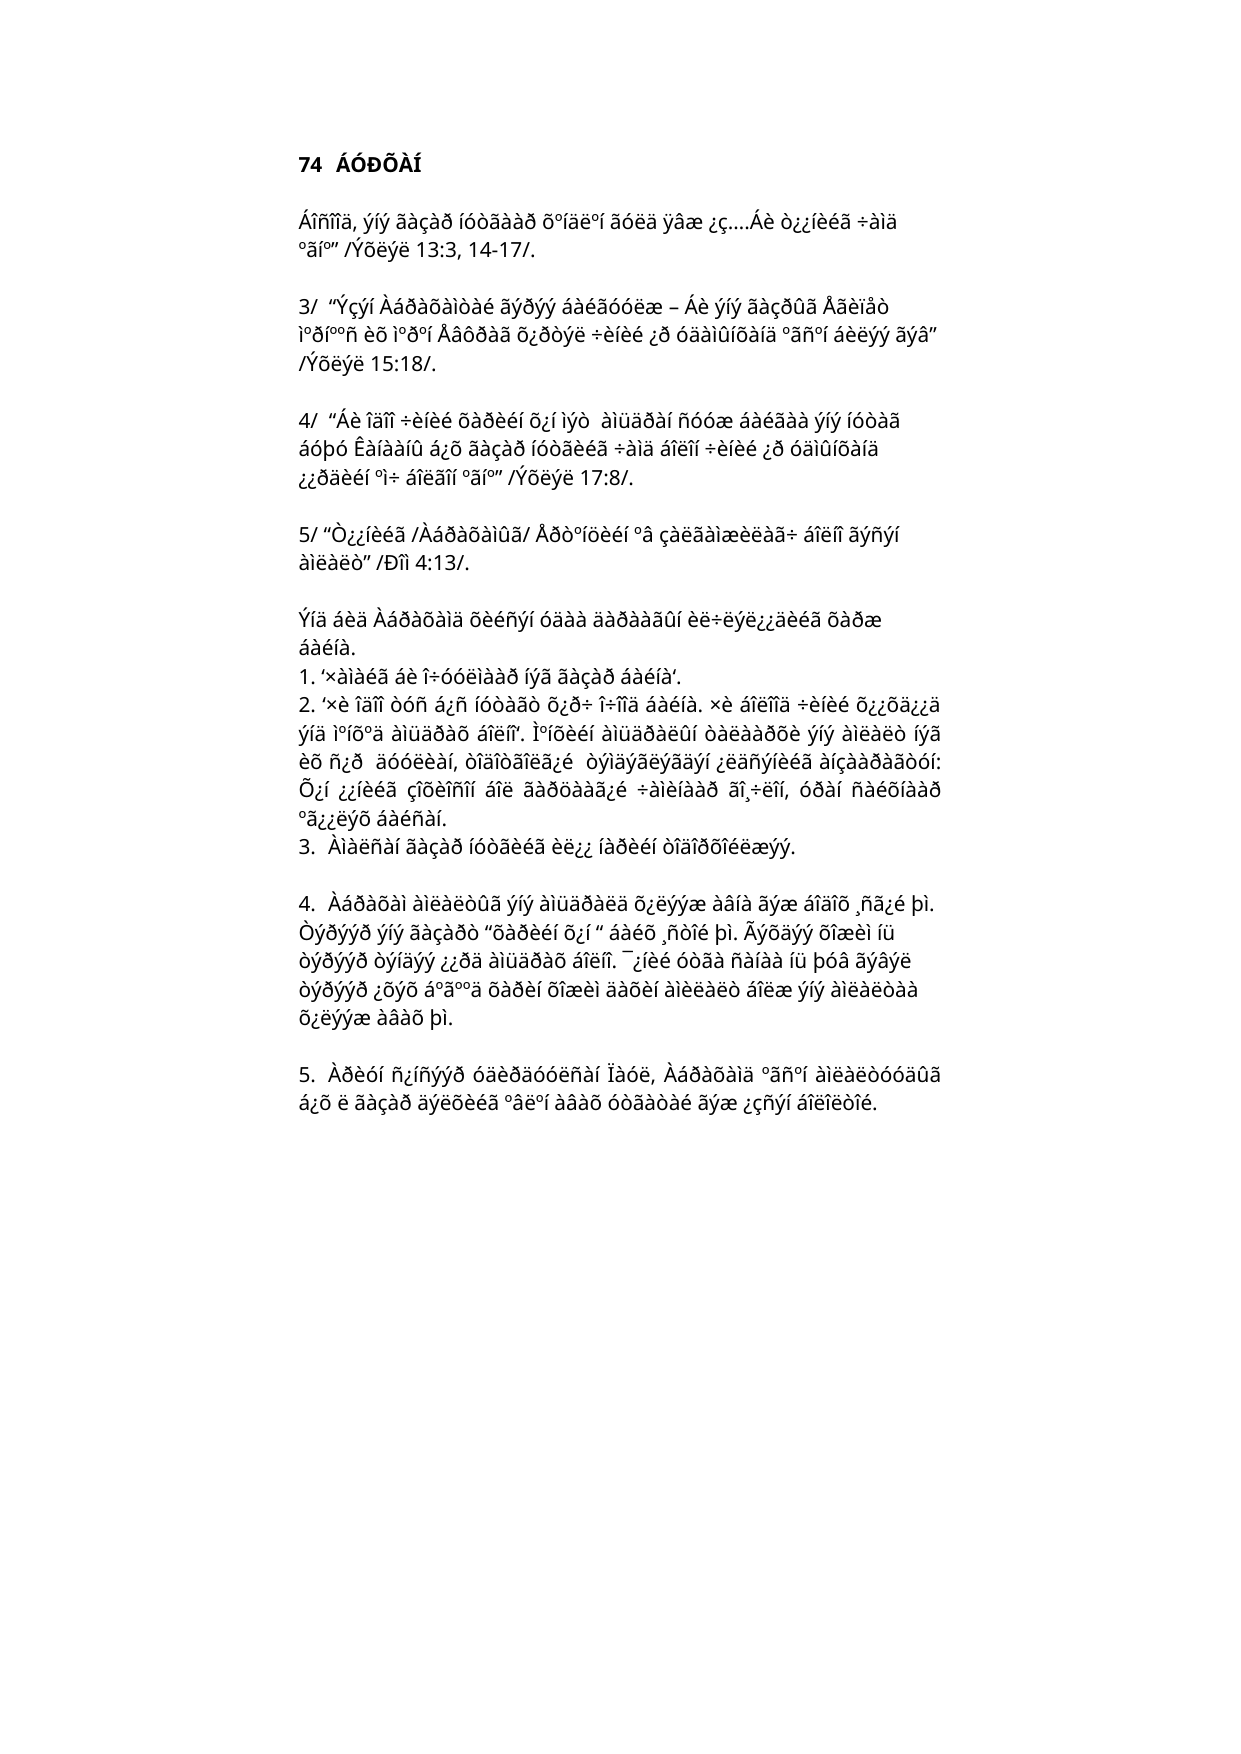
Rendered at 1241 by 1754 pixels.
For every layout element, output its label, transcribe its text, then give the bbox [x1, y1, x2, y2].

list Àìàëñàí ãàçàð íóòãèéã èë¿¿ íàðèéí òîäîðõîéëæýý. [298, 832, 942, 861]
text 5/ “Ò¿¿íèéã /Àáðàõàìûã/ Åðòºíöèéí ºâ çàëãàìæèëàã÷ áîëíî ãýñýí àìëàëò” /Ðîì 4:13/. [298, 520, 942, 577]
text 4/ “Áè îäîî ÷èíèé õàðèéí õ¿í ìýò àìüäðàí ñóóæ áàéãàà ýíý íóòàã áóþó Êàíààíû á¿õ ãàçàð íóòãèéã ÷àìä áîëîí ÷èíèé ¿ð óäìûíõàíä ¿¿ðäèéí ºì÷ áîëãîí ºãíº” /Ýõëýë 17:8/. [298, 406, 942, 491]
text 3/ “Ýçýí Àáðàõàìòàé ãýðýý áàéãóóëæ – Áè ýíý ãàçðûã Åãèïåò ìºðíººñ èõ ìºðºí Åâôðàã õ¿ðòýë ÷èíèé ¿ð óäàìûíõàíä ºãñºí áèëýý ãýâ” /Ýõëýë 15:18/. [298, 292, 942, 377]
text 2. ‘×è îäîî òóñ á¿ñ íóòàãò õ¿ð÷ î÷îîä áàéíà. ×è áîëîîä ÷èíèé õ¿¿õä¿¿ä ýíä ìºíõºä àìüäðàõ áîëíî‘. Ìºíõèéí àìüäðàëûí òàëààðõè ýíý àìëàëò íýã èõ ñ¿ð äóóëèàí, òîäîòãîëã¿é òýìäýãëýãäýí ¿ëäñýíèéã àíçààðàãòóí: Õ¿í ¿¿íèéã çîõèîñîí áîë ãàðöààã¿é ÷àìèíààð ãî¸÷ëîí, óðàí ñàéõíààð ºã¿¿ëýõ áàéñàí. [298, 690, 942, 832]
list Àðèóí ñ¿íñýýð óäèðäóóëñàí Ïàóë, Àáðàõàìä ºãñºí àìëàëòóóäûã á¿õ ë ãàçàð äýëõèéã ºâëºí àâàõ óòãàòàé ãýæ ¿çñýí áîëîëòîé. [298, 1060, 942, 1117]
text 2/ Àáðàõàì “…Áåòåë õ¿ðòýë àÿëàæ /Òºâ Èçðàèëûí íóòàã/…Ýçýí Àáðàõàìä õýëýâ: ×è õàðààãàà ºðãºí, îäîî áàéãàà ãàçðààñàà õîéä, óðä, áàðóóí, ç¿¿í ç¿ã ðóó õàðàãòóí. ×àìä õàðàãäàæ áàéãàà òýð á¿õ ãàçàð íóòãèéã áè ÷àìä áîëîí ÷èíèé ¿ð õ¿¿õä¿¿äýä ¿¿ðä ºãíº…Áîñîîä, ýíý ãàçàð íóòãààð õºíäëºí ãóëä ÿâæ ¿ç….Áè ò¿¿íèéã ÷àìä ºãíº” /Ýõëýë 13:3, 14-17/. [298, 207, 942, 264]
list Àáðàõàì àìëàëòûã ýíý àìüäðàëä õ¿ëýýæ àâíà ãýæ áîäîõ ¸ñã¿é þì. Òýðýýð ýíý ãàçàðò “õàðèéí õ¿í “ áàéõ ¸ñòîé þì. Ãýõäýý õîæèì íü òýðýýð òýíäýý ¿¿ðä àìüäðàõ áîëíî. ¯¿íèé óòãà ñàíàà íü þóâ ãýâýë òýðýýð ¿õýõ áºãººä õàðèí õîæèì äàõèí àìèëàëò áîëæ ýíý àìëàëòàà õ¿ëýýæ àâàõ þì. [298, 889, 942, 1032]
text 1. ‘×àìàéã áè î÷óóëìààð íýã ãàçàð áàéíà‘. [298, 662, 942, 690]
text Ýíä áèä Àáðàõàìä õèéñýí óäàà äàðààãûí èë÷ëýë¿¿äèéã õàðæ áàéíà. [298, 605, 942, 662]
